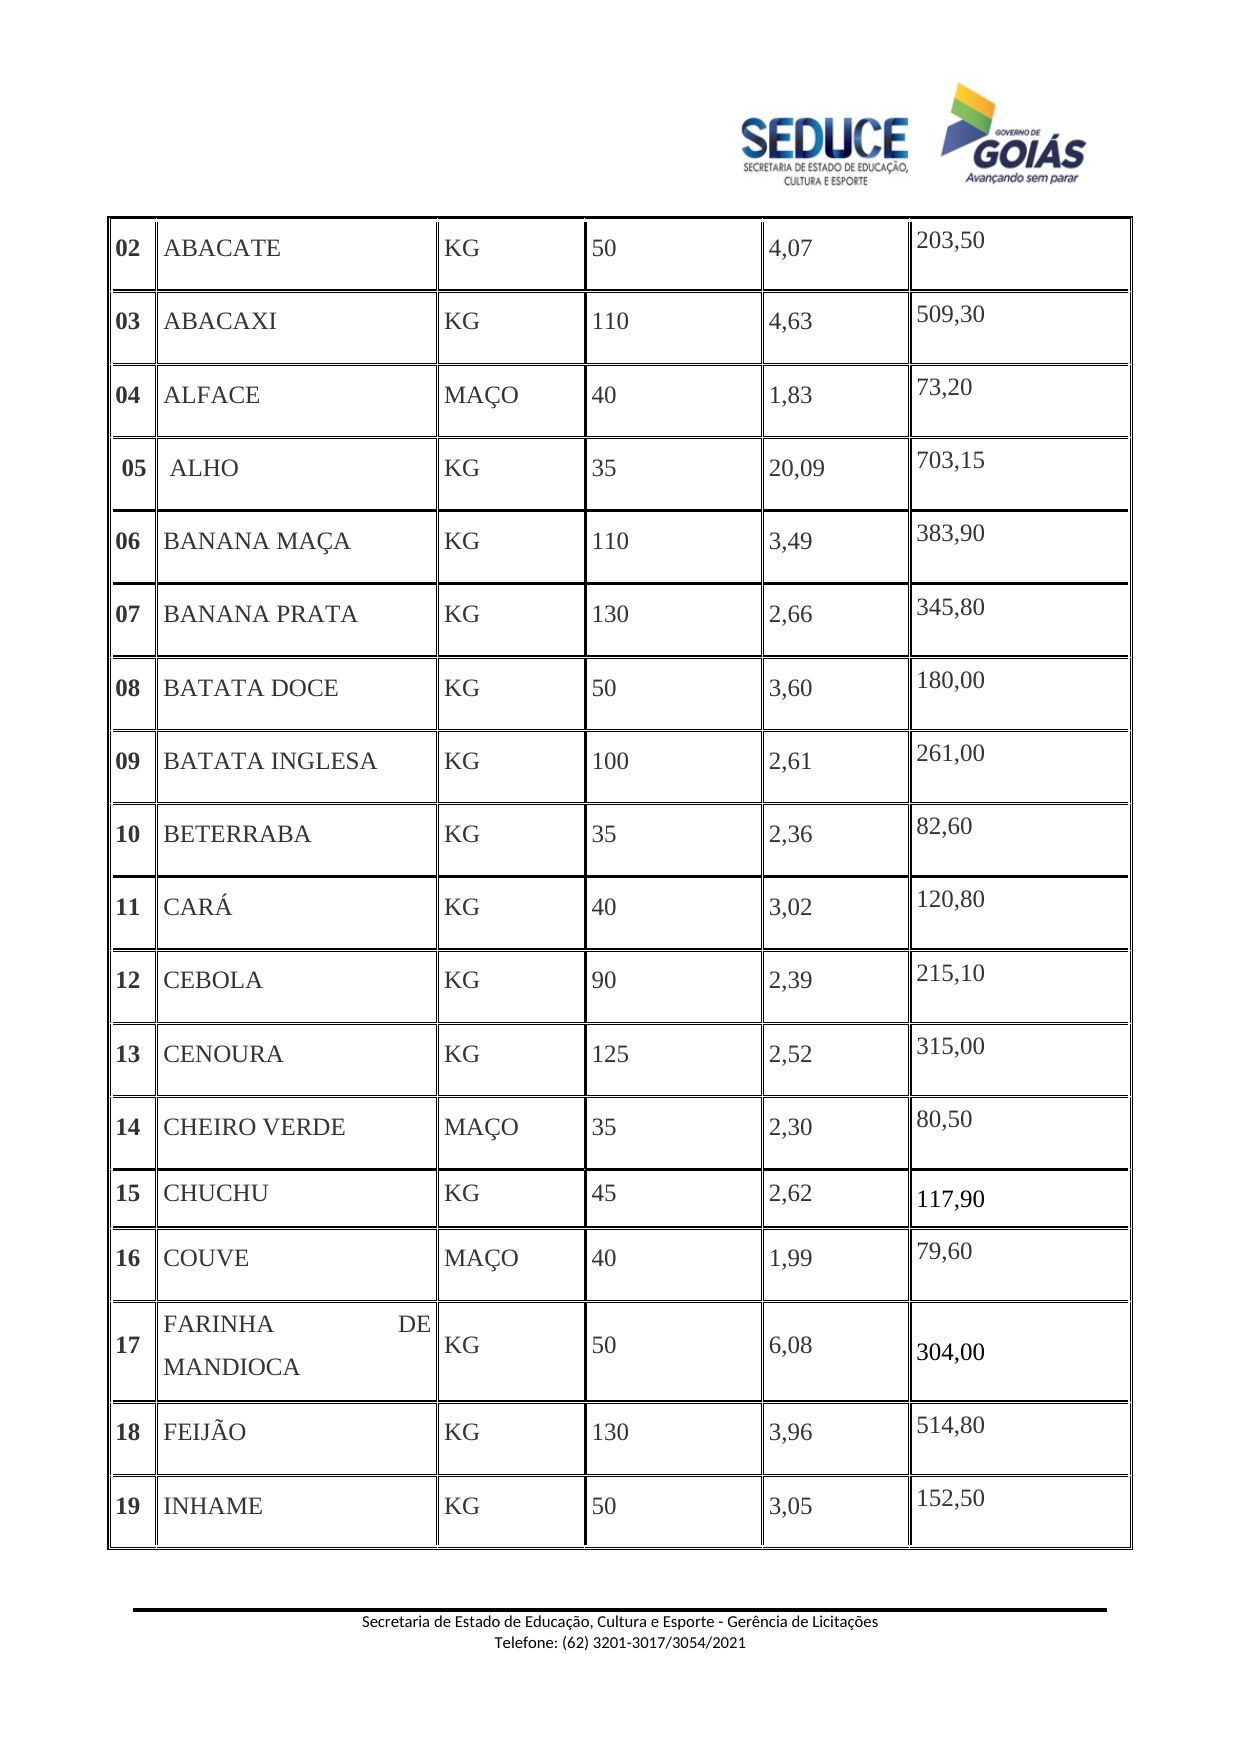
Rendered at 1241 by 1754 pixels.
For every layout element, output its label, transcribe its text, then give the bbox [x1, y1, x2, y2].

table_cell INHAME [157, 1477, 438, 1547]
table_cell MAÇO [439, 1230, 584, 1299]
table_cell KG [439, 1025, 584, 1095]
table_cell KG [439, 439, 584, 509]
table_cell 215,10 [912, 948, 1130, 1021]
table_cell MAÇO [439, 1098, 584, 1168]
table_cell 73,20 [912, 363, 1130, 436]
table_cell 05 [109, 436, 157, 509]
table_cell 35 [587, 805, 761, 875]
table_cell 110 [587, 512, 761, 582]
table_cell KG [439, 1404, 584, 1473]
table_cell 130 [587, 1404, 761, 1473]
table_cell 120,80 [912, 875, 1130, 948]
table_cell 3,49 [764, 512, 908, 582]
table_cell CEBOLA [158, 952, 436, 1021]
table_cell KG [439, 1171, 584, 1226]
table_cell CARÁ [158, 878, 436, 948]
table_cell 261,00 [912, 729, 1130, 802]
table_cell 203,50 [910, 219, 1130, 289]
table_cell BANANA PRATA [158, 585, 436, 655]
table_cell 16 [111, 1226, 155, 1299]
table_cell 2,30 [764, 1098, 908, 1168]
table_cell CHUCHU [158, 1171, 436, 1226]
table_cell 2,52 [764, 1025, 908, 1095]
table_cell 11 [111, 875, 155, 948]
table_cell 315,00 [912, 1021, 1130, 1095]
table_cell 06 [111, 509, 155, 582]
table_cell BATATA INGLESA [158, 732, 436, 802]
table_cell 79,60 [912, 1226, 1130, 1299]
table_cell 90 [587, 952, 761, 1021]
table_cell 40 [587, 1230, 761, 1299]
table_cell 40 [587, 878, 761, 948]
table_cell 2,39 [764, 952, 908, 1021]
table_cell KG [438, 1477, 585, 1547]
table_cell 1,99 [764, 1230, 908, 1299]
table_cell 50 [587, 1303, 761, 1400]
table_cell KG [439, 512, 584, 582]
table_cell 02 [111, 219, 157, 289]
table_cell KG [439, 805, 584, 875]
table_cell 04 [111, 363, 155, 436]
table_cell 345,80 [912, 582, 1130, 655]
table_cell 3,96 [764, 1404, 908, 1473]
table_cell 117,90 [912, 1168, 1131, 1226]
table_cell BATATA DOCE [158, 659, 436, 728]
table_cell ABACATE [157, 219, 438, 289]
table_cell KG [439, 732, 584, 802]
table_cell 514,80 [912, 1400, 1130, 1473]
table_cell BANANA MAÇA [158, 512, 436, 582]
table_cell KG [439, 585, 584, 655]
table_cell 383,90 [912, 509, 1130, 582]
table_cell 50 [585, 1477, 762, 1547]
table_cell KG [438, 218, 585, 289]
table_cell 09 [111, 729, 155, 802]
table_cell FEIJÃO [158, 1404, 436, 1473]
table_cell 2,66 [764, 585, 908, 655]
table_cell ALFACE [158, 366, 436, 436]
table_cell 07 [111, 582, 155, 655]
table_cell 2,36 [764, 805, 908, 875]
table_cell FARINHA DE MANDIOCA [158, 1303, 436, 1400]
table_cell 20,09 [764, 439, 908, 509]
table_cell KG [439, 293, 584, 362]
table_cell BETERRABA [158, 805, 436, 875]
table_cell 40 [587, 366, 761, 436]
table_cell 6,08 [764, 1303, 908, 1400]
table_cell 18 [111, 1400, 155, 1473]
table_cell 12 [111, 948, 155, 1021]
table_cell 10 [109, 802, 157, 875]
table_cell 82,60 [910, 802, 1131, 875]
table_cell 80,50 [910, 1095, 1131, 1168]
table_cell 304,00 [912, 1300, 1130, 1400]
table_cell 19 [111, 1474, 157, 1547]
table_cell 3,02 [764, 878, 908, 948]
table_cell 152,50 [910, 1474, 1130, 1547]
table_cell 509,30 [912, 289, 1130, 362]
table_cell 35 [587, 439, 761, 509]
table_cell 1,83 [764, 366, 908, 436]
table_cell 2,62 [764, 1171, 908, 1226]
table_cell 13 [111, 1021, 155, 1095]
table_cell CENOURA [158, 1025, 436, 1095]
table_cell 130 [587, 585, 761, 655]
table_cell 14 [109, 1095, 157, 1168]
table_cell 15 [109, 1168, 155, 1226]
table_cell ALHO [158, 439, 436, 509]
table_cell 35 [587, 1098, 761, 1168]
table_cell 703,15 [910, 436, 1131, 509]
table_cell MAÇO [439, 366, 584, 436]
table_cell KG [439, 659, 584, 728]
table_cell 4,63 [764, 293, 908, 362]
table_cell COUVE [158, 1230, 436, 1299]
table_cell ABACAXI [158, 293, 436, 362]
table_cell 3,05 [763, 1474, 910, 1547]
table_cell 180,00 [912, 655, 1130, 728]
table_cell 03 [111, 289, 155, 362]
table_cell 4,07 [763, 218, 910, 289]
table_cell KG [439, 952, 584, 1021]
table_cell 110 [587, 293, 761, 362]
table_cell KG [439, 878, 584, 948]
table_cell 17 [111, 1300, 155, 1400]
table_cell 125 [587, 1025, 761, 1095]
table_cell CHEIRO VERDE [158, 1098, 436, 1168]
picture [726, 73, 1108, 216]
table_cell 3,60 [764, 659, 908, 728]
table_cell 100 [587, 732, 761, 802]
table_cell 45 [587, 1171, 761, 1226]
table_cell 08 [111, 655, 155, 728]
table_cell 50 [585, 219, 762, 289]
table_cell 50 [587, 659, 761, 728]
table_cell 2,61 [764, 732, 908, 802]
table_cell KG [439, 1303, 584, 1400]
